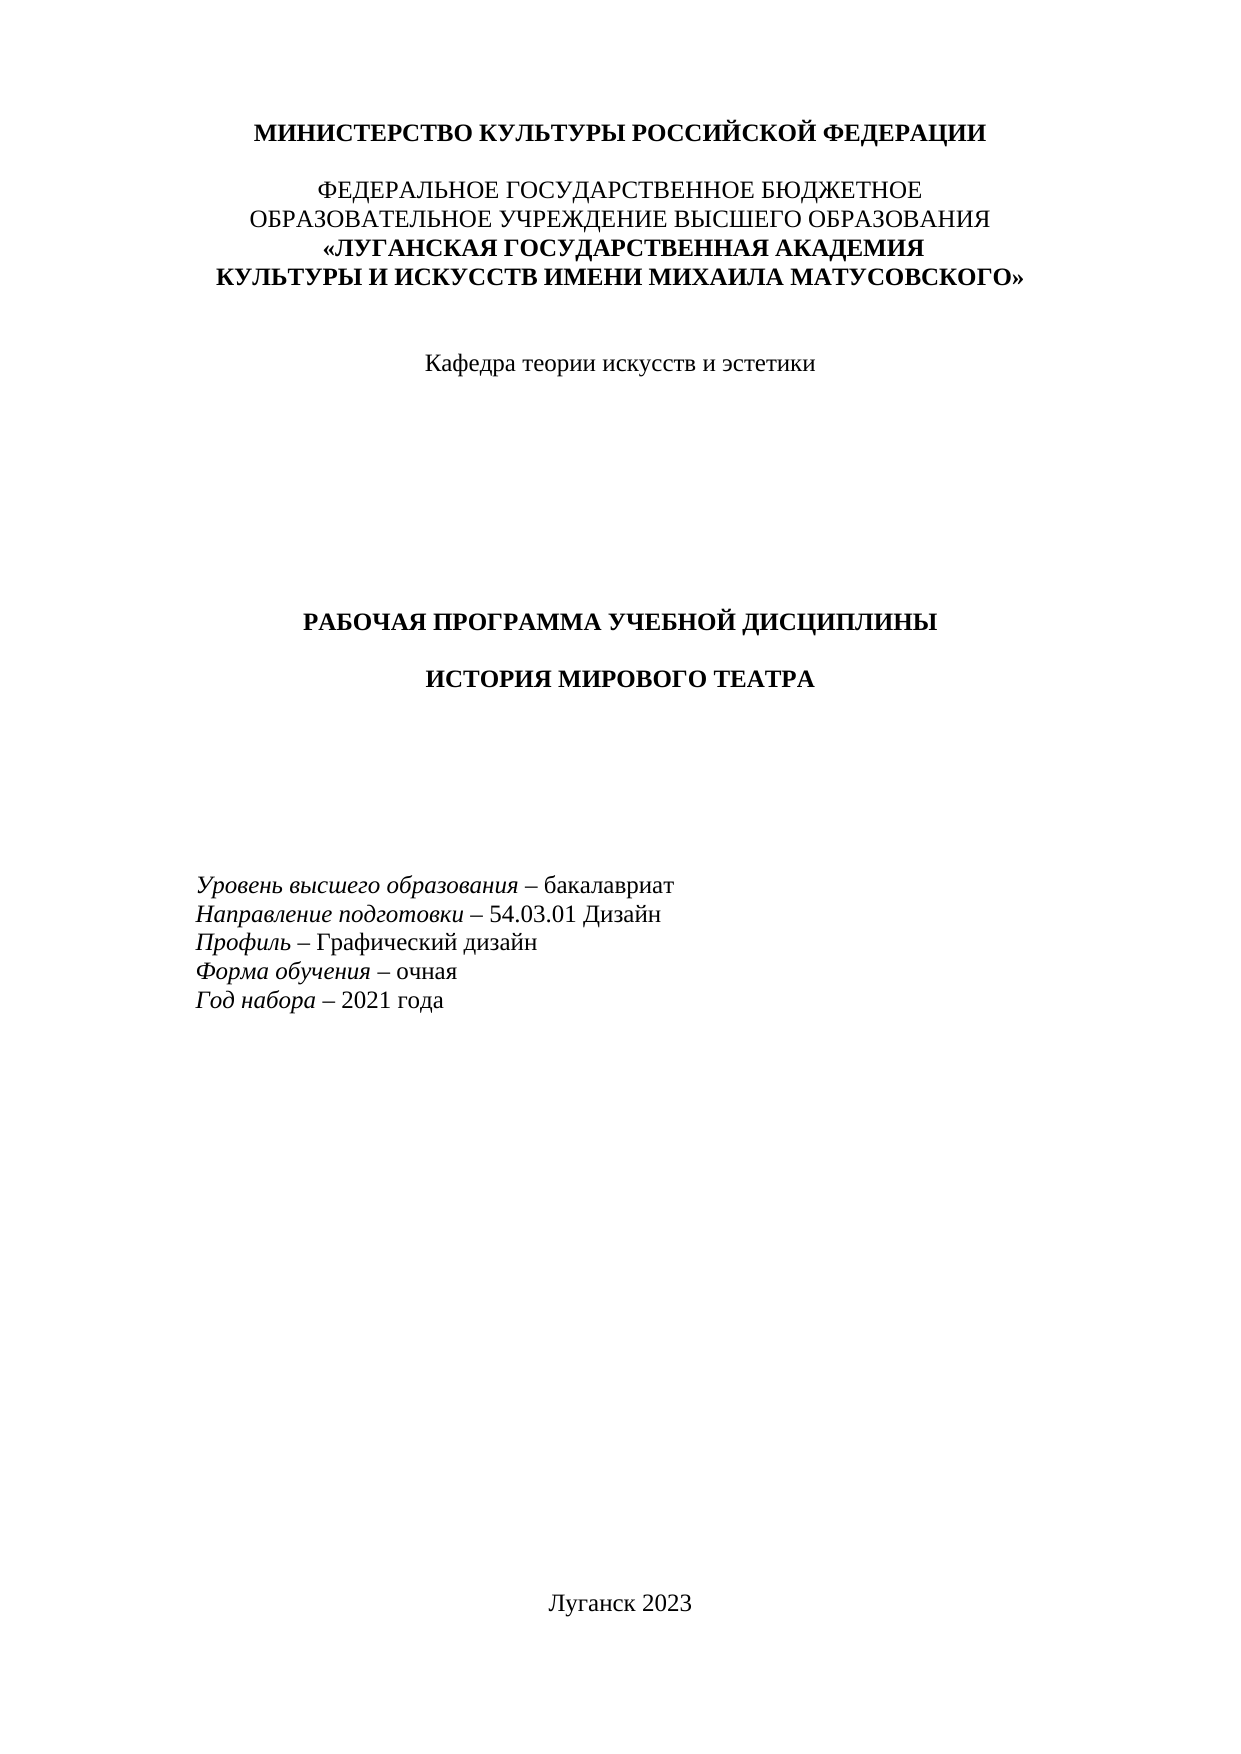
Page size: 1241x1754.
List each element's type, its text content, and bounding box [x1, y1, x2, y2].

text КУЛЬТУРЫ И ИСКУССТВ ИМЕНИ МИХАИЛА МАТУСОВСКОГО» [118, 262, 1122, 291]
text ФЕДЕРАЛЬНОЕ ГОСУДАРСТВЕННОЕ БЮДЖЕТНОЕ [118, 176, 1122, 204]
text ОБРАЗОВАТЕЛЬНОЕ УЧРЕЖДЕНИЕ ВЫСШЕГО ОБРАЗОВАНИЯ [118, 204, 1122, 233]
text Форма обучения – очная [118, 956, 1122, 985]
text Уровень высшего образования – бакалавриат [118, 870, 1122, 899]
text ИСТОРИЯ МИРОВОГО ТЕАТРА [118, 664, 1122, 693]
text Луганск 2023 [118, 1588, 1122, 1617]
text МИНИСТЕРСТВО КУЛЬТУРЫ РОССИЙСКОЙ ФЕДЕРАЦИИ [118, 118, 1122, 147]
text Направление подготовки – 54.03.01 Дизайн [118, 899, 1122, 927]
text «ЛУГАНСКАЯ ГОСУДАРСТВЕННАЯ АКАДЕМИЯ [118, 233, 1122, 262]
text Год набора – 2021 года [118, 985, 1122, 1014]
text Кафедра теории искусств и эстетики [118, 348, 1122, 377]
text Профиль – Графический дизайн [118, 927, 1122, 956]
text РАБОЧАЯ ПРОГРАММА УЧЕБНОЙ ДИСЦИПЛИНЫ [118, 607, 1122, 636]
